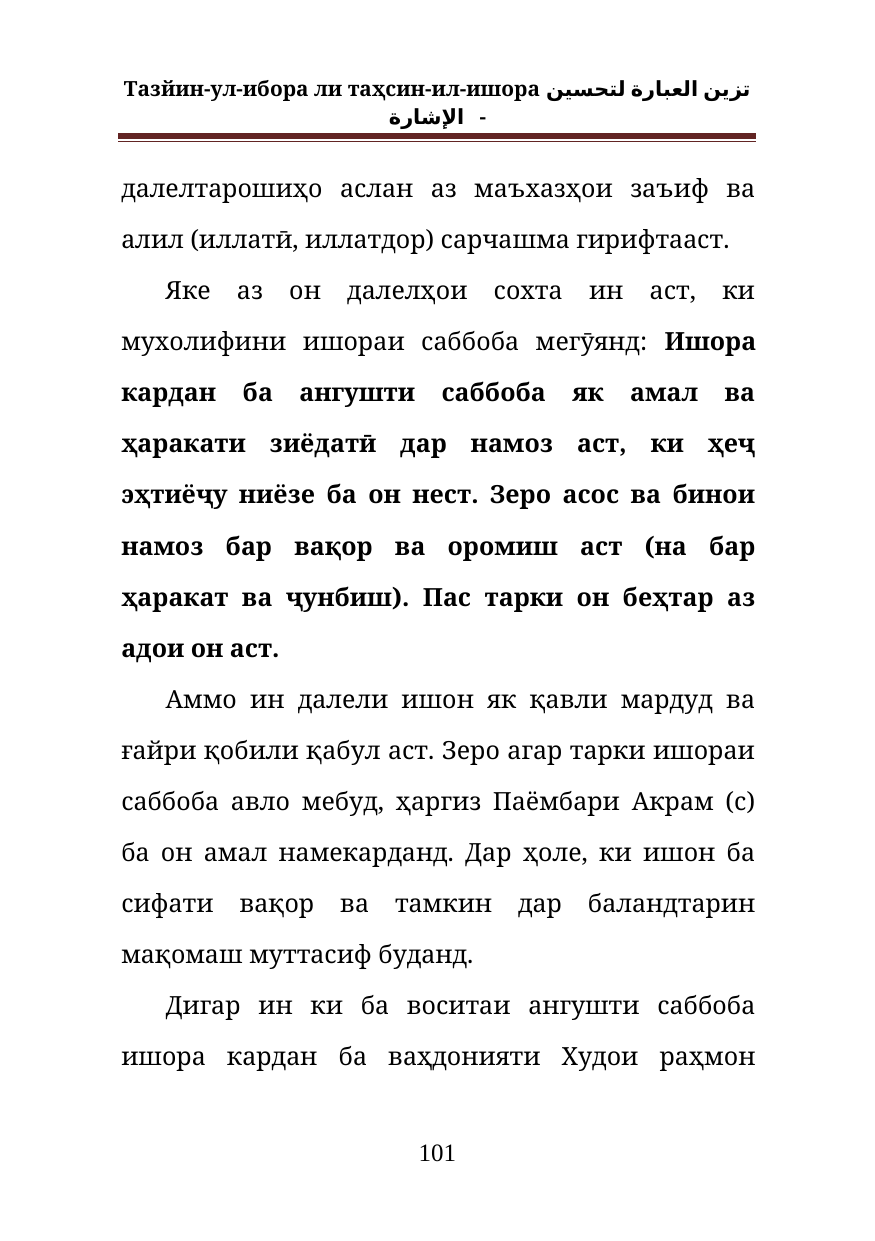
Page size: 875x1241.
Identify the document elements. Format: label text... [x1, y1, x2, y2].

text Яке аз он далелҳои сохта ин аст, ки мухолифини ишораи саббоба мегӯянд: Ишора кардан ба ангушти саббоба як амал ва ҳаракати зиёдатӣ дар намоз аст, ки ҳеҷ эҳтиёҷу ниёзе ба он нест. Зеро асос ва бинои намоз бар вақор ва оромиш аст (на бар ҳаракат ва ҷунбиш). Пас тарки он беҳтар аз адои он аст. [121, 273, 756, 664]
text Аммо ин далели ишон як қавли мардуд ва ғайри қобили қабул аст. Зеро агар тарки ишораи саббоба авло мебуд, ҳаргиз Паёмбари Акрам (с) ба он амал намекарданд. Дар ҳоле, ки ишон ба сифати вақор ва тамкин дар баландтарин мақомаш муттасиф буданд. [121, 681, 756, 971]
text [121, 988, 756, 1073]
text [121, 171, 756, 256]
